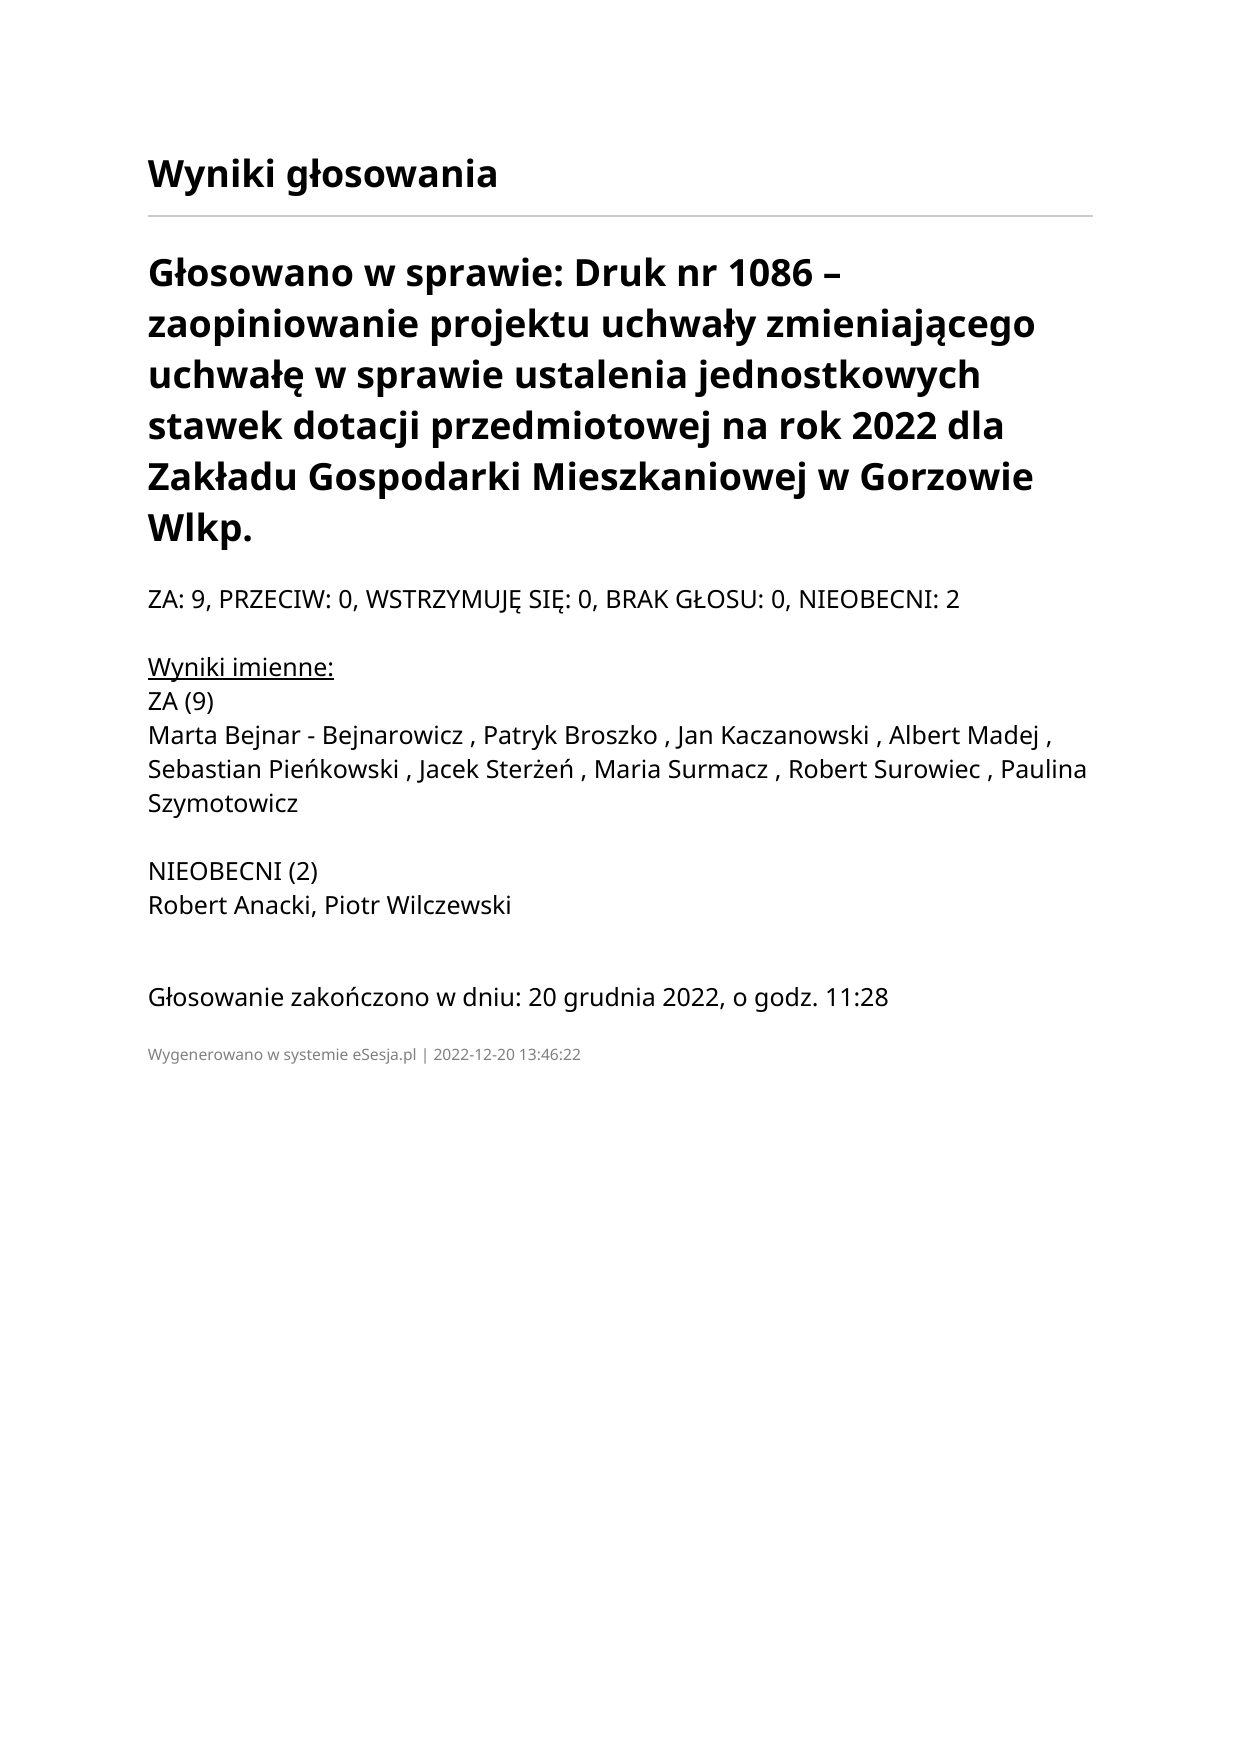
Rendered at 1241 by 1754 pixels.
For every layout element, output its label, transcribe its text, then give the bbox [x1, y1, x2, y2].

subtitle Wyniki głosowania [148, 148, 1093, 215]
text Głosowanie zakończono w dniu: 20 grudnia 2022, o godz. 11:28 [148, 980, 1093, 1014]
text Wygenerowano w systemie eSesja.pl | 2022-12-20 13:46:22 [148, 1043, 1093, 1064]
subtitle Głosowano w sprawie: Druk nr 1086 – zaopiniowanie projektu uchwały zmieniającego uchwałę w sprawie ustalenia jednostkowych stawek dotacji przedmiotowej na rok 2022 dla Zakładu Gospodarki Mieszkaniowej w Gorzowie Wlkp. [148, 246, 1093, 552]
text ZA: 9, PRZECIW: 0, WSTRZYMUJĘ SIĘ: 0, BRAK GŁOSU: 0, NIEOBECNI: 2 Wyniki imienne: ZA (9) Marta Bejnar - Bejnarowicz , Patryk Broszko , Jan Kaczanowski , Albert Madej , Sebastian Pieńkowski , Jacek Sterżeń , Maria Surmacz , Robert Surowiec , Paulina Szymotowicz NIEOBECNI (2) Robert Anacki, Piotr Wilczewski [148, 581, 1093, 951]
